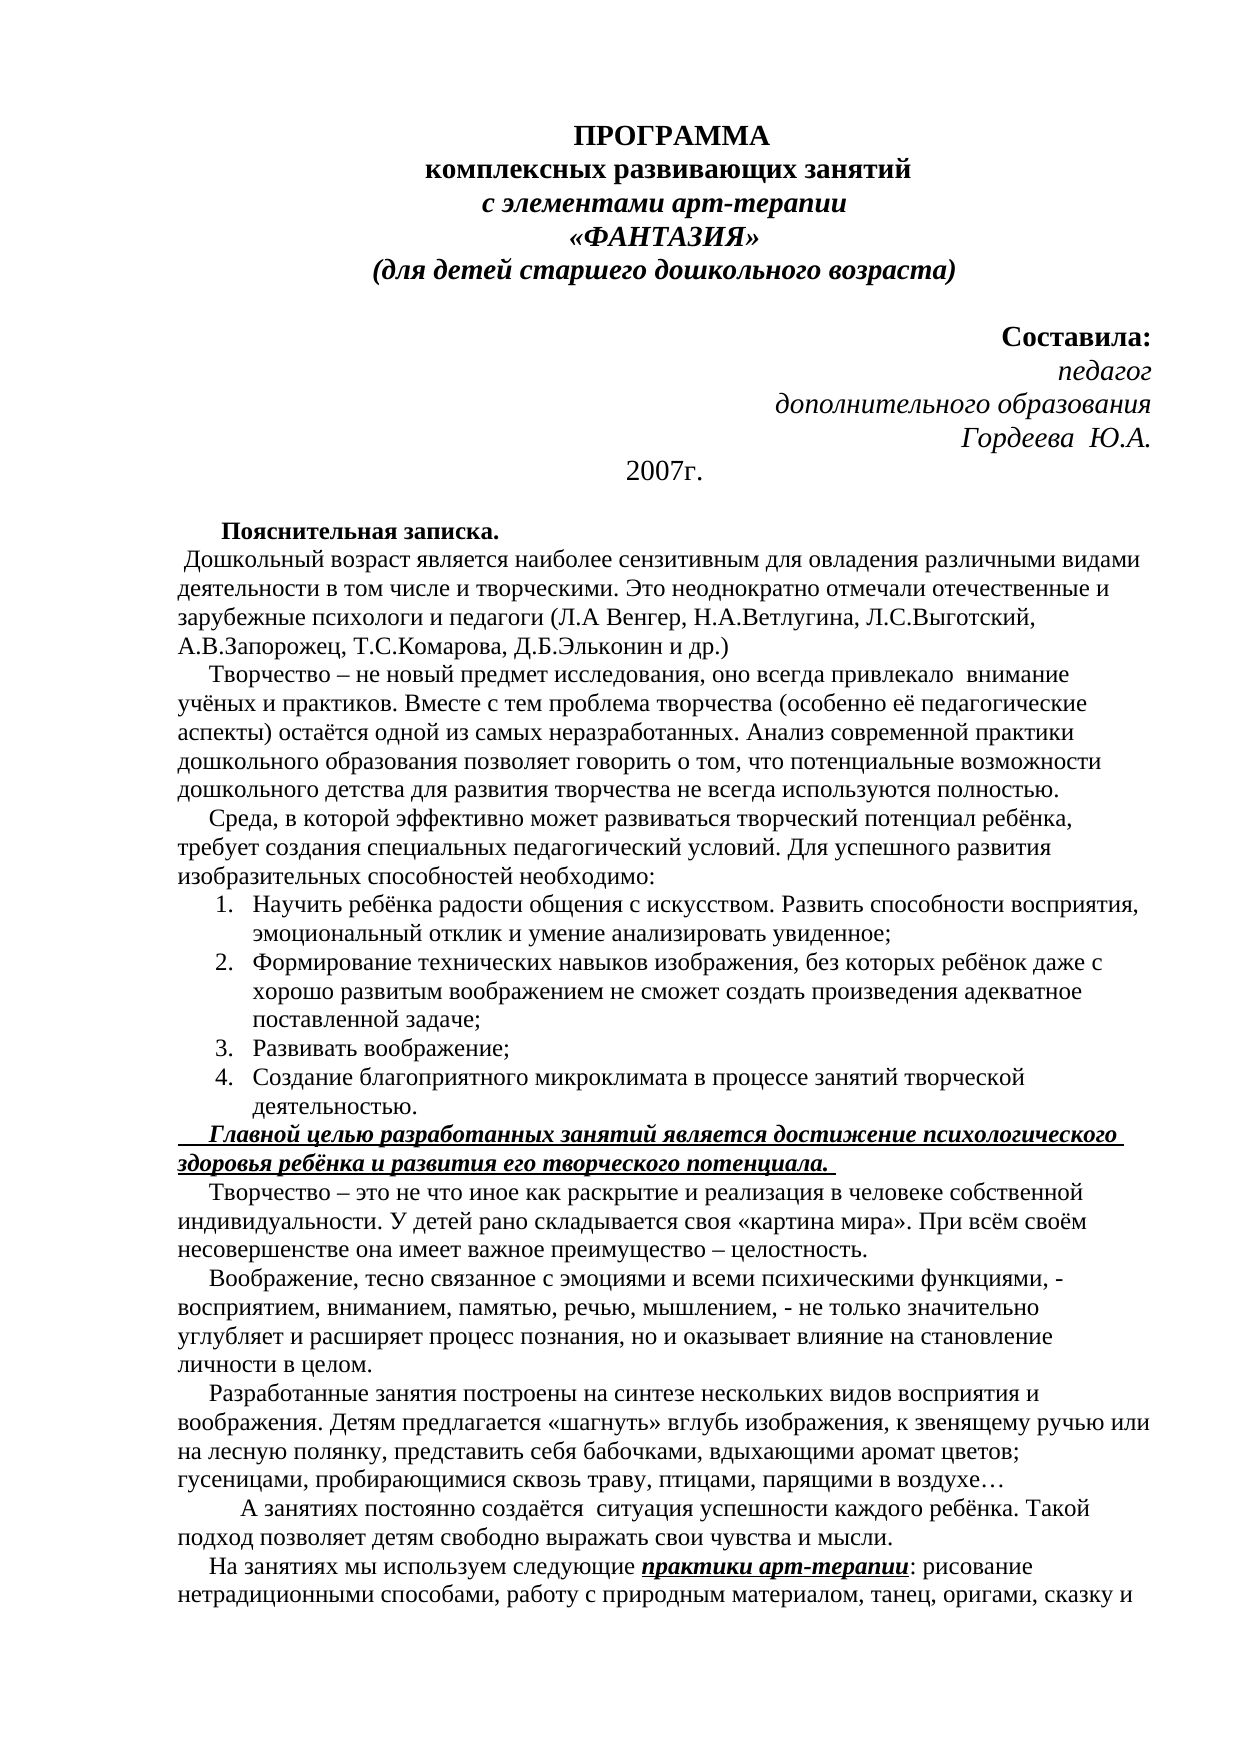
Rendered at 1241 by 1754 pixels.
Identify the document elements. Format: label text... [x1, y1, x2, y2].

text педагог [177, 353, 1152, 386]
text дополнительного образования [177, 386, 1152, 420]
text Творчество – это не что иное как раскрытие и реализация в человеке собственной индивидуальности. У детей рано складывается своя «картина мира». При всём своём несовершенстве она имеет важное преимущество – целостность. [177, 1177, 1152, 1263]
text 2007г. [177, 453, 1152, 487]
text ПРОГРАММА [177, 118, 1152, 152]
text Гордеева Ю.А. [177, 420, 1152, 453]
text Главной целью разработанных занятий является достижение психологического здоровья ребёнка и развития его творческого потенциала. [177, 1119, 1152, 1177]
list Создание благоприятного микроклимата в процессе занятий творческой деятельностью. [215, 1062, 1152, 1119]
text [177, 1551, 1152, 1608]
text Разработанные занятия построены на синтезе нескольких видов восприятия и воображения. Детям предлагается «шагнуть» вглубь изображения, к звенящему ручью или на лесную полянку, представить себя бабочками, вдыхающими аромат цветов; гусеницами, пробирающимися сквозь траву, птицами, парящими в воздухе… [177, 1378, 1152, 1493]
text А занятиях постоянно создаётся ситуация успешности каждого ребёнка. Такой подход позволяет детям свободно выражать свои чувства и мысли. [177, 1493, 1152, 1551]
text Среда, в которой эффективно может развиваться творческий потенциал ребёнка, требует создания специальных педагогический условий. Для успешного развития изобразительных способностей необходимо: [177, 803, 1152, 889]
text Дошкольный возраст является наиболее сензитивным для овладения различными видами деятельности в том числе и творческими. Это неоднократно отмечали отечественные и зарубежные психологи и педагоги (Л.А Венгер, Н.А.Ветлугина, Л.С.Выготский, А.В.Запорожец, Т.С.Комарова, Д.Б.Эльконин и др.) [177, 544, 1152, 659]
text (для детей старшего дошкольного возраста) [177, 252, 1152, 286]
text Пояснительная записка. [177, 516, 1152, 544]
text комплексных развивающих занятий [177, 152, 1152, 185]
text Творчество – не новый предмет исследования, оно всегда привлекало внимание учёных и практиков. Вместе с тем проблема творчества (особенно её педагогические аспекты) остаётся одной из самых неразработанных. Анализ современной практики дошкольного образования позволяет говорить о том, что потенциальные возможности дошкольного детства для развития творчества не всегда используются полностью. [177, 659, 1152, 803]
text с элементами арт-терапии [177, 185, 1152, 219]
text «ФАНТАЗИЯ» [177, 219, 1152, 252]
list Научить ребёнка радости общения с искусством. Развить способности восприятия, эмоциональный отклик и умение анализировать увиденное; [215, 889, 1152, 947]
list Развивать воображение; [215, 1033, 1152, 1062]
text Воображение, тесно связанное с эмоциями и всеми психическими функциями, - восприятием, вниманием, памятью, речью, мышлением, - не только значительно углубляет и расширяет процесс познания, но и оказывает влияние на становление личности в целом. [177, 1263, 1152, 1378]
text Составила: [177, 319, 1152, 353]
list Формирование технических навыков изображения, без которых ребёнок даже с хорошо развитым воображением не сможет создать произведения адекватное поставленной задаче; [215, 947, 1152, 1033]
